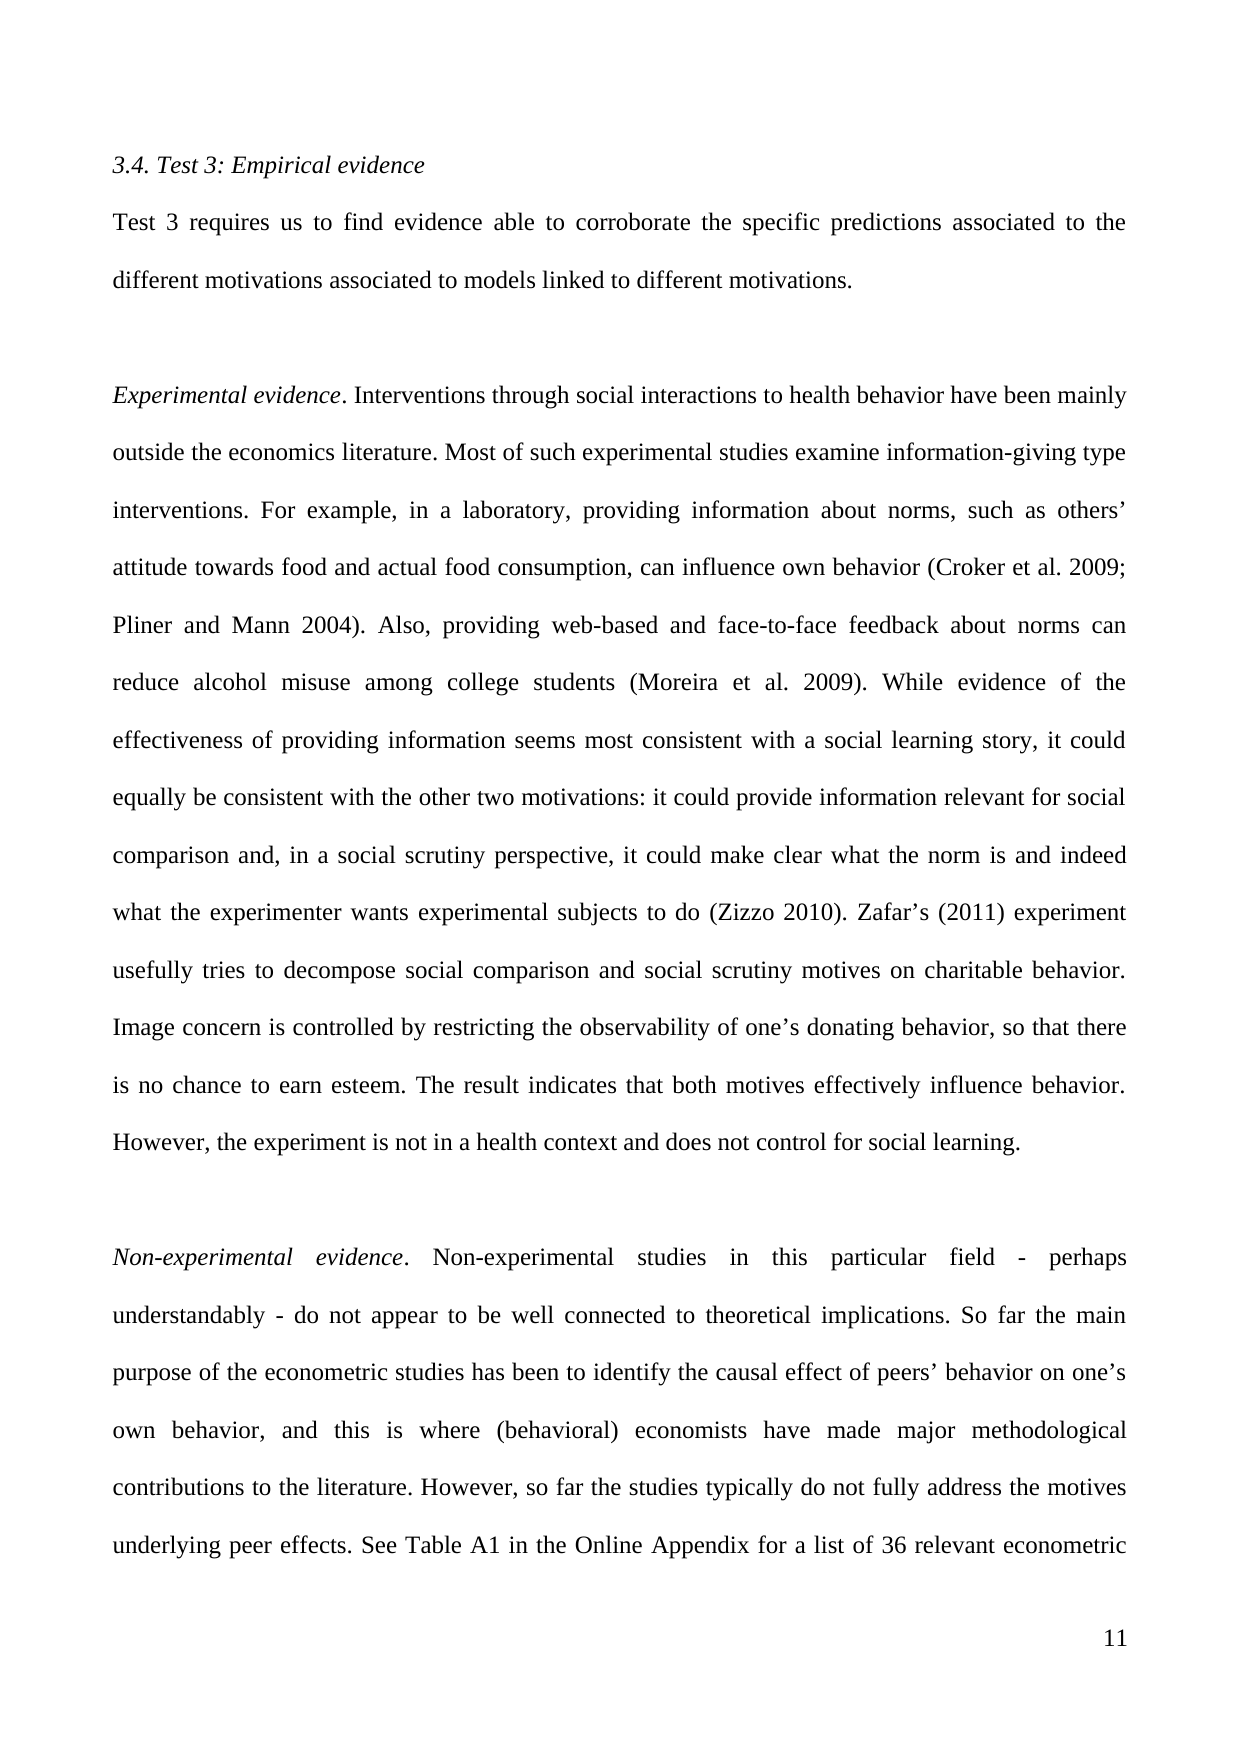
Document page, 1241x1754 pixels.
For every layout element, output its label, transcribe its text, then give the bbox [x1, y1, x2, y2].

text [112, 1242, 1128, 1559]
text Experimental evidence. Interventions through social interactions to health behavior have been mainly outside the economics literature. Most of such experimental studies examine information-giving type interventions. For example, in a laboratory, providing information about norms, such as others’ attitude towards food and actual food consumption, can influence own behavior (Croker et al. 2009; Pliner and Mann 2004). Also, providing web-based and face-to-face feedback about norms can reduce alcohol misuse among college students (Moreira et al. 2009). While evidence of the effectiveness of providing information seems most consistent with a social learning story, it could equally be consistent with the other two motivations: it could provide information relevant for social comparison and, in a social scrutiny perspective, it could make clear what the norm is and indeed what the experimenter wants experimental subjects to do (Zizzo 2010). Zafar’s (2011) experiment usefully tries to decompose social comparison and social scrutiny motives on charitable behavior. Image concern is controlled by restricting the observability of one’s donating behavior, so that there is no chance to earn esteem. The result indicates that both motives effectively influence behavior. However, the experiment is not in a health context and does not control for social learning. [112, 380, 1128, 1156]
text 3.4. Test 3: Empirical evidence [112, 150, 1128, 179]
text Test 3 requires us to find evidence able to corroborate the specific predictions associated to the different motivations associated to models linked to different motivations. [112, 207, 1128, 294]
